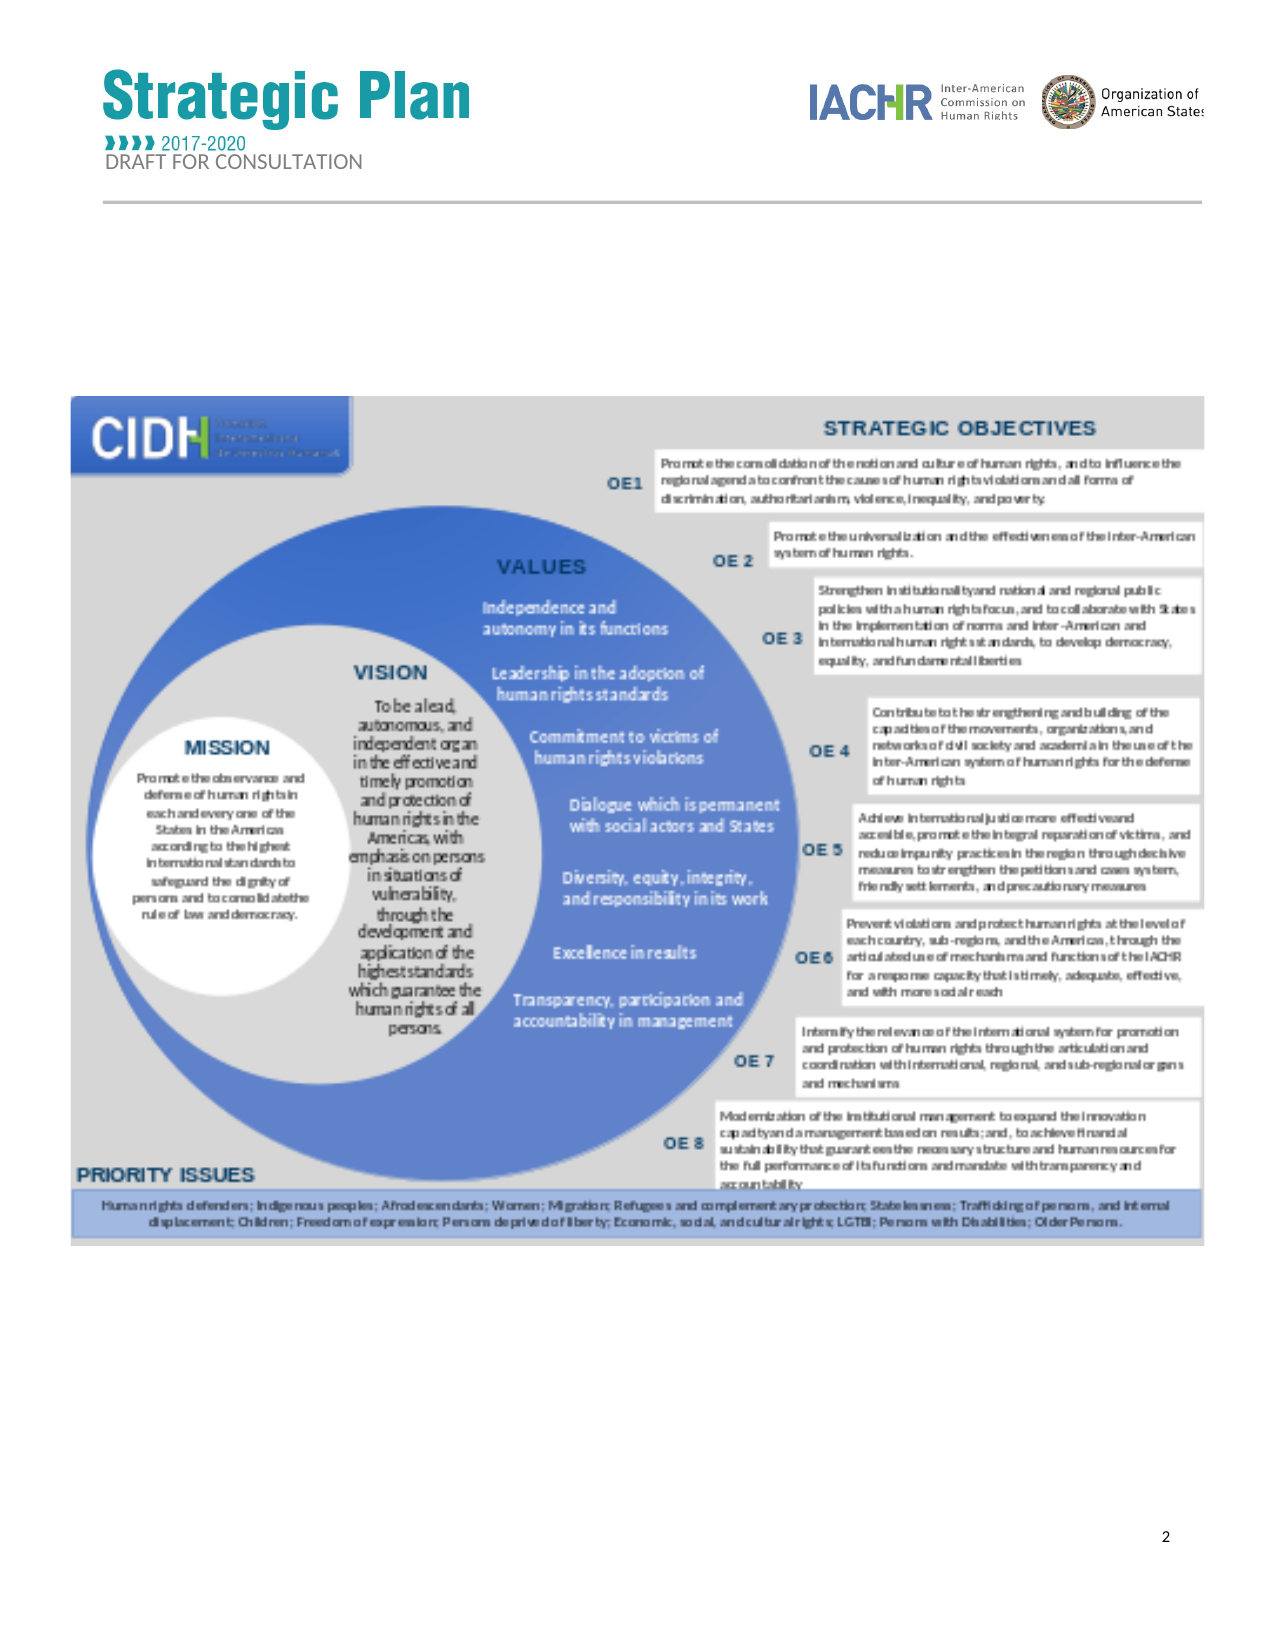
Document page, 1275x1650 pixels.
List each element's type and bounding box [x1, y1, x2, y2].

picture [804, 79, 1032, 120]
picture [1041, 75, 1204, 128]
picture [91, 64, 478, 152]
